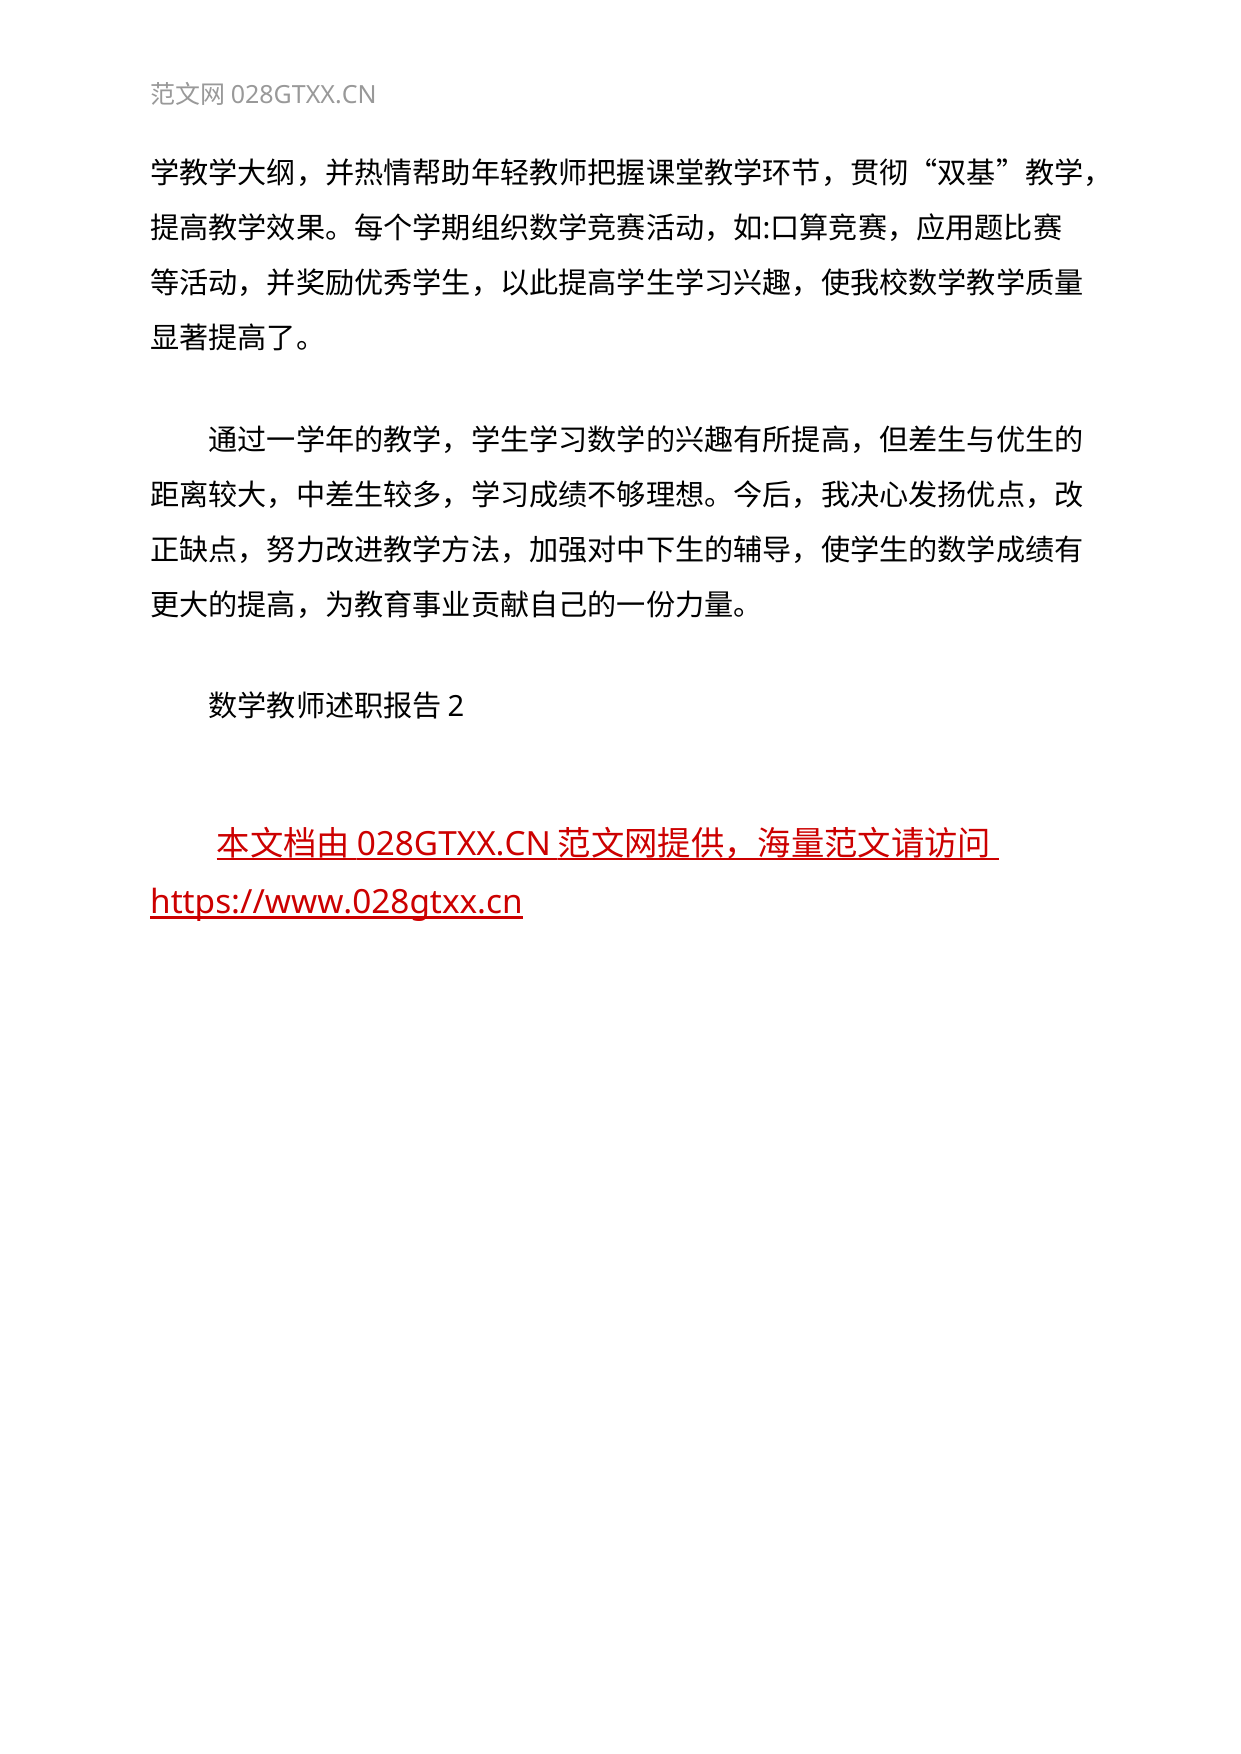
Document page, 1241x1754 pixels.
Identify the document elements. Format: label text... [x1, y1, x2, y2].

text 数学教师述职报告2 [150, 683, 1090, 725]
text 本文档由028GTXX.CN范文网提供，海量范文请访问 https://www.028gtxx.cn [150, 816, 1090, 924]
text 通过一学年的教学，学生学习数学的兴趣有所提高，但差生与优生的距离较大，中差生较多，学习成绩不够理想。今后，我决心发扬优点，改正缺点，努力改进教学方法，加强对中下生的辅导，使学生的数学成绩有更大的提高，为教育事业贡献自己的一份力量。 [150, 417, 1090, 623]
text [150, 150, 1090, 357]
